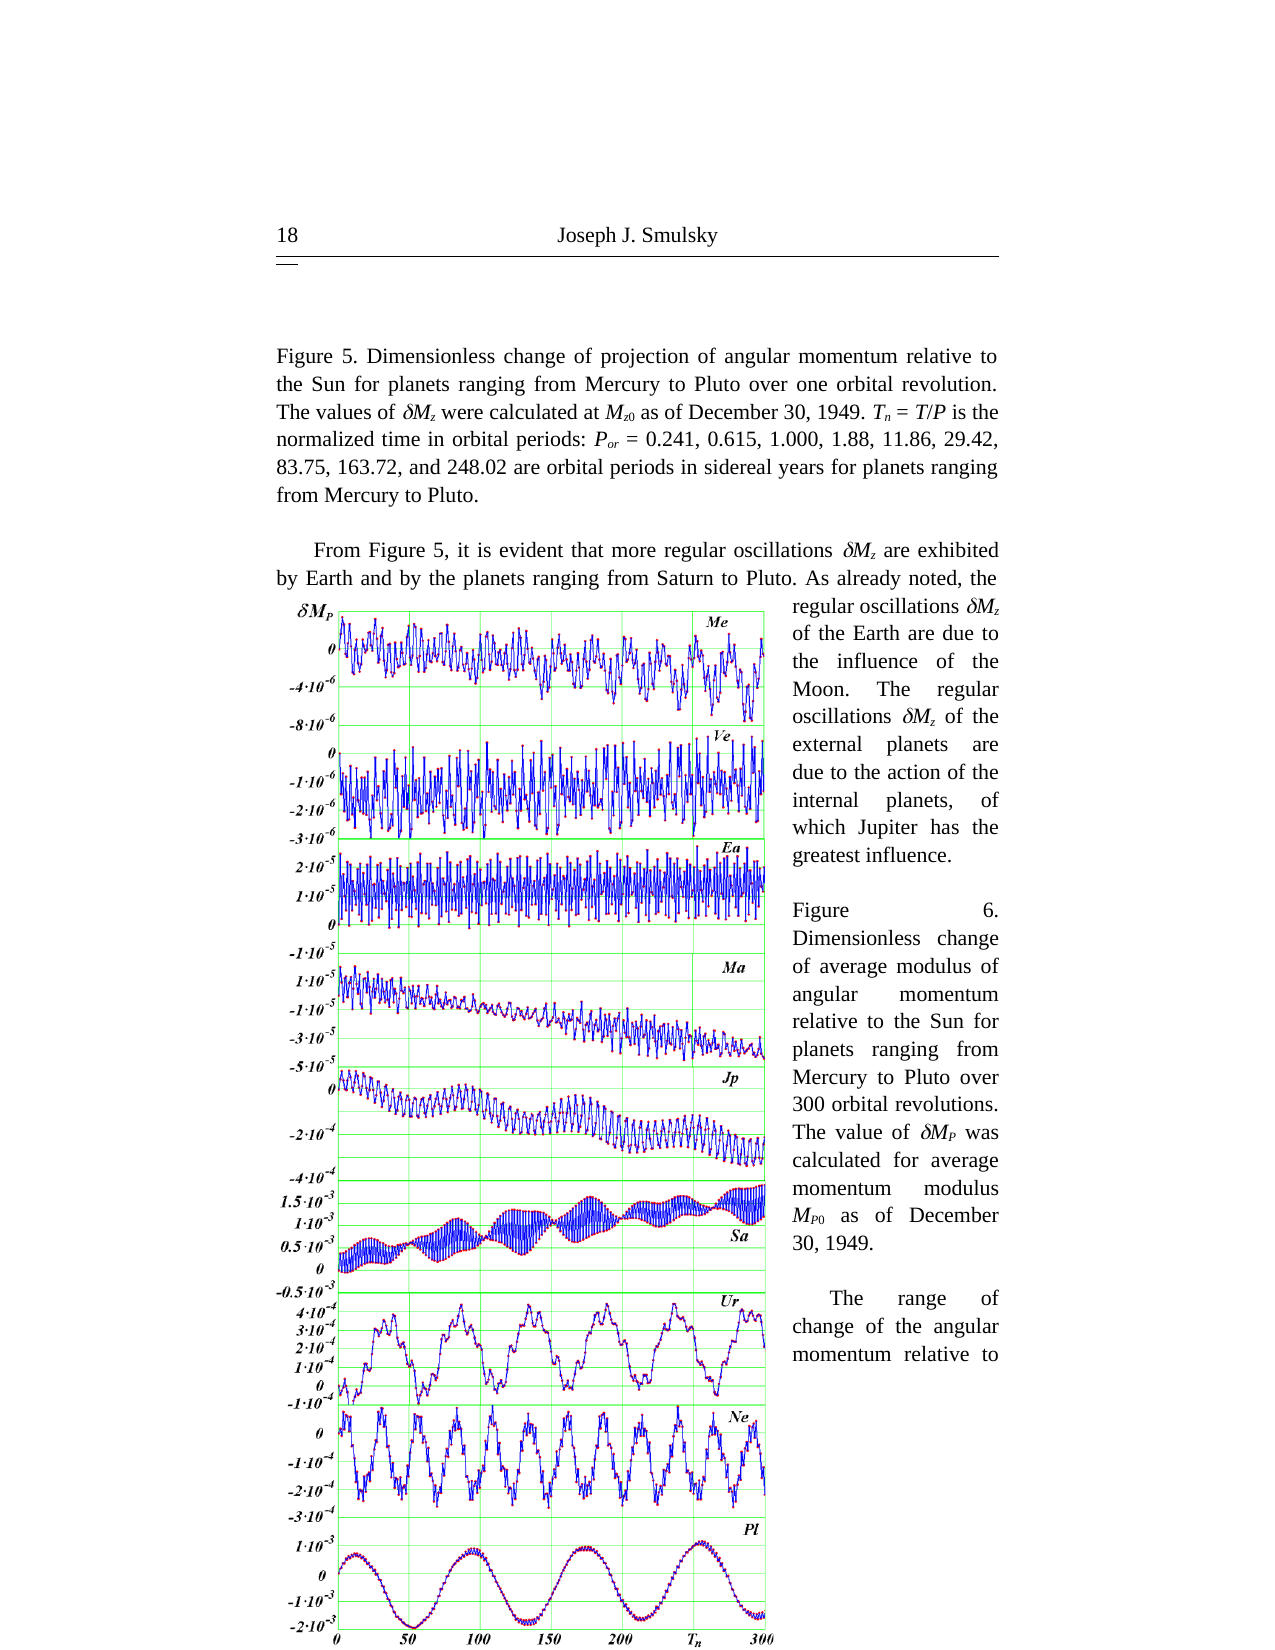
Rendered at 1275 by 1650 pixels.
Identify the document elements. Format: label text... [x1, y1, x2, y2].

picture [275, 601, 774, 1650]
text From Figure 5, it is evident that more regular oscillations Mz are exhibited by Earth and by the planets ranging from Saturn to Pluto. As already noted, the regular oscillations Mz of the Earth are due to the influence of the Moon. The regular oscillations Mz of the external planets are due to the action of the internal planets, of which Jupiter has the greatest influence. [276, 537, 999, 867]
text Figure 5. Dimensionless change of projection of angular momentum relative to the Sun for planets ranging from Mercury to Pluto over one orbital revolution. The values of Mz were calculated at Mz0 as of December 30, 1949. Tn = T/P is the normalized time in orbital periods: Por = 0.241, 0.615, 1.000, 1.88, 11.86, 29.42, 83.75, 163.72, and 248.02 are orbital periods in sidereal years for planets ranging from Mercury to Pluto. [276, 343, 999, 507]
text Figure 6. Dimensionless change of average modulus of angular momentum relative to the Sun for planets ranging from Mercury to Pluto over 300 orbital revolutions. The value of MP was calculated for average momentum modulus MP0 as of December 30, 1949. [774, 897, 999, 1255]
